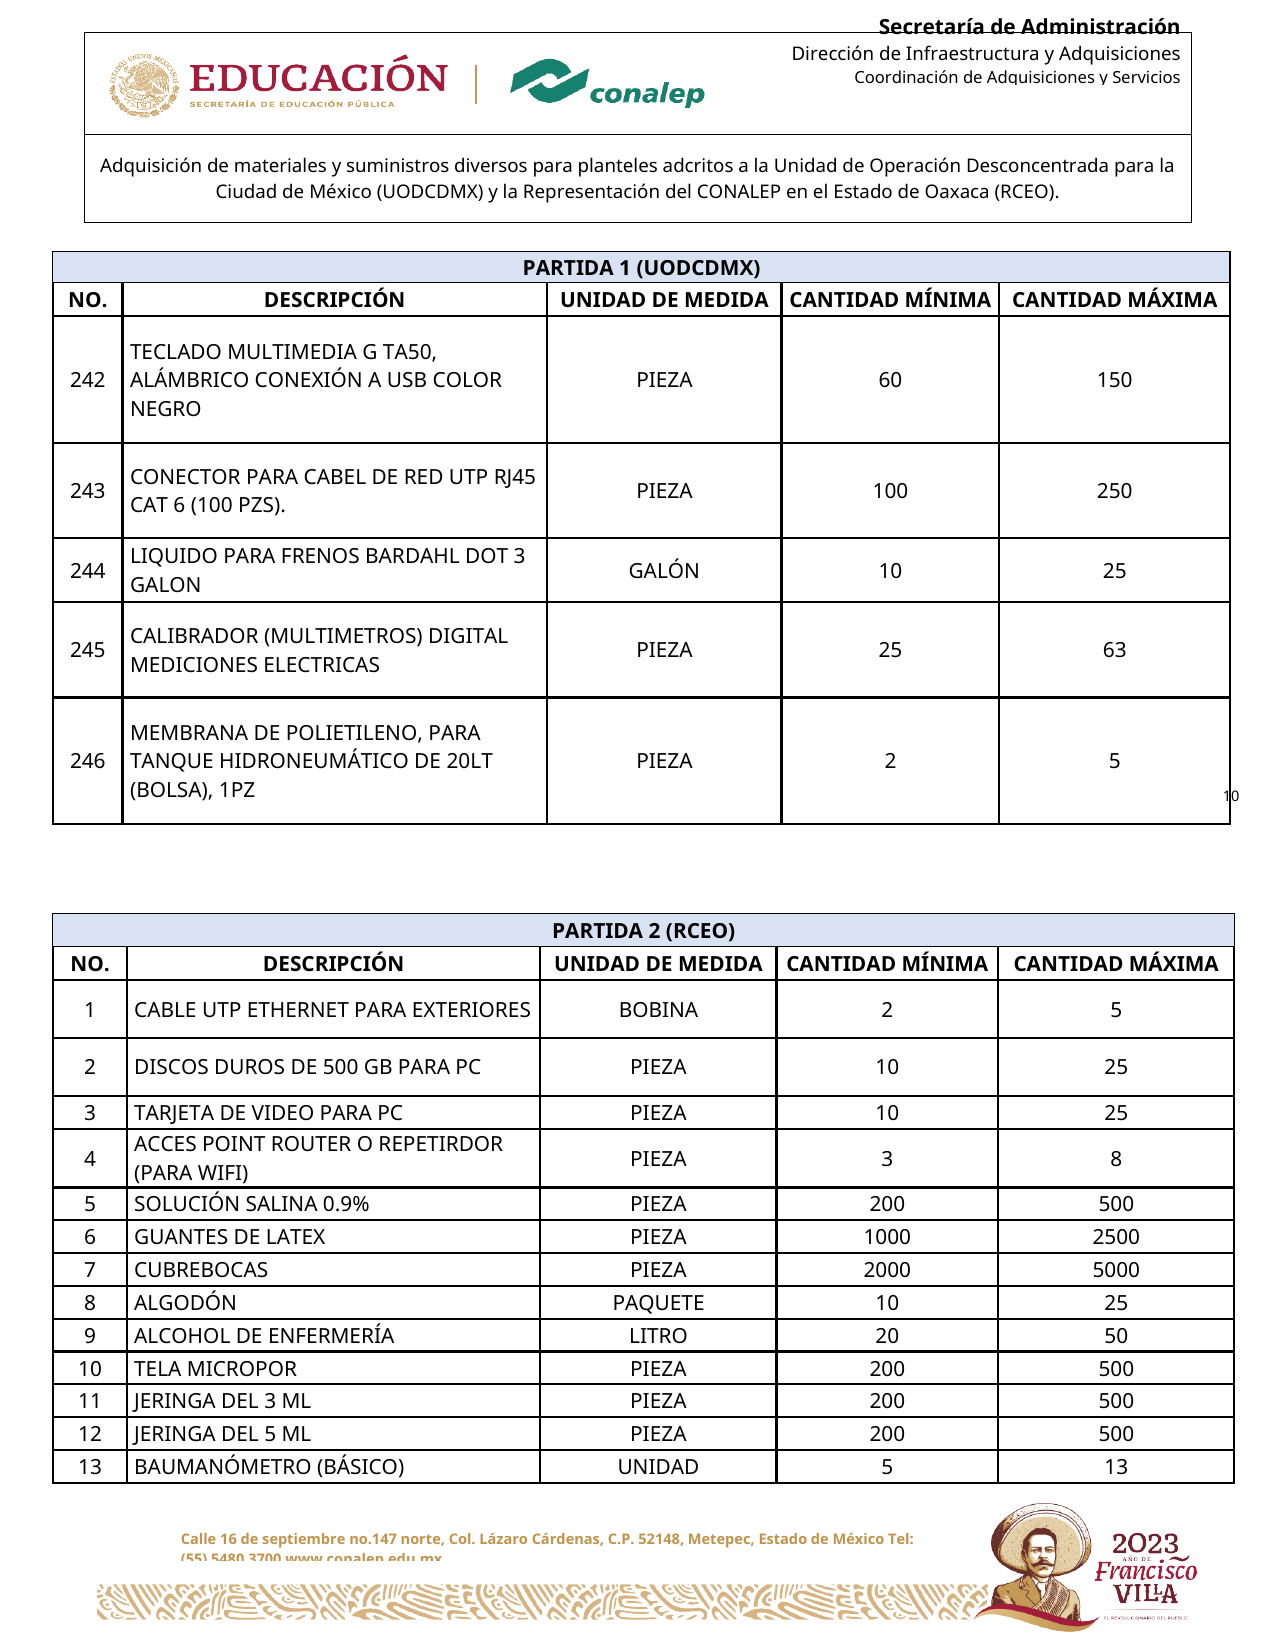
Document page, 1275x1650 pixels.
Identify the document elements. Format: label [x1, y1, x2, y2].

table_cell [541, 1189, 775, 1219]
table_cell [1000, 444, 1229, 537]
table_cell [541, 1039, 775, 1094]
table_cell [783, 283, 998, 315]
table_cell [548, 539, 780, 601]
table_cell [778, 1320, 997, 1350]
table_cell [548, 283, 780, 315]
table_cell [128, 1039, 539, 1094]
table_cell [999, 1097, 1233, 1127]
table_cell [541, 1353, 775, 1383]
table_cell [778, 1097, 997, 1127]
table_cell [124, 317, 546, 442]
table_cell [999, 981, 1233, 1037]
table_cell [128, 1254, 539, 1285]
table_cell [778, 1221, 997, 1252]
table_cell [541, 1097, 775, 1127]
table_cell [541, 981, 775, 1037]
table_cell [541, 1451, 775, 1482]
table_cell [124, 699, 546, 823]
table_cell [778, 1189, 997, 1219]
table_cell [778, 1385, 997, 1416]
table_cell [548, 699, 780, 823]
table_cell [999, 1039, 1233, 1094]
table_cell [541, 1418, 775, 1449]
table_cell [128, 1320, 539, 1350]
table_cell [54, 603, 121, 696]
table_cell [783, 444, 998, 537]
picture [492, 46, 741, 119]
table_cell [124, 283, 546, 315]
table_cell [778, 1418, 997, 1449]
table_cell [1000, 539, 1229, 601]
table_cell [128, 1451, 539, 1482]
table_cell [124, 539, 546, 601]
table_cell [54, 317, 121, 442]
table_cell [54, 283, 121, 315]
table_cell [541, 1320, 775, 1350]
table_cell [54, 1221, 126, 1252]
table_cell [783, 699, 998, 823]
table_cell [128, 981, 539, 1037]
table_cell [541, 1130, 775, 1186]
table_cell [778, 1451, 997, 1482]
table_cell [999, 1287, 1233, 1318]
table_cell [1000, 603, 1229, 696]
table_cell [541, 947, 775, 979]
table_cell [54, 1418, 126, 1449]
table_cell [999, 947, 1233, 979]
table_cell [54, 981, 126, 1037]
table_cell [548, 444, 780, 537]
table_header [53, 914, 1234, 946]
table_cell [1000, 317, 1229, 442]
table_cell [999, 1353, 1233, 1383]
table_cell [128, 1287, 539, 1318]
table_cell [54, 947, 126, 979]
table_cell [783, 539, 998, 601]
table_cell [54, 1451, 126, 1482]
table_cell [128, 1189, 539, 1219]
picture [109, 53, 448, 118]
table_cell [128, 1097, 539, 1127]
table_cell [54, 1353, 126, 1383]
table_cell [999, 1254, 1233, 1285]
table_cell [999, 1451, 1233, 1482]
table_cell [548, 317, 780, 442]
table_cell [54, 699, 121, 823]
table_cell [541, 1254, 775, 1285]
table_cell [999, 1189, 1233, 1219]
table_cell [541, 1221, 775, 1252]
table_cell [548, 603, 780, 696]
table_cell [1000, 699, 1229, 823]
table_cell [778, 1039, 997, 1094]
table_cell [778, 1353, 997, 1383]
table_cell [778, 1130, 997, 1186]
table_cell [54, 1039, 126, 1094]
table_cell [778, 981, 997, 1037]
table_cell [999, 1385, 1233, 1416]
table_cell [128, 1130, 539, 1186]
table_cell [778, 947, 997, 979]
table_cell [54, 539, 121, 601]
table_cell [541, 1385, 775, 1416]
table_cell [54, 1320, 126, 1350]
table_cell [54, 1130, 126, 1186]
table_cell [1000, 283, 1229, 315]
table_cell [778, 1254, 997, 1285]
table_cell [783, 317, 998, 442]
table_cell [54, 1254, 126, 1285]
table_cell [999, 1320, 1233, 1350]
picture [96, 1502, 1198, 1632]
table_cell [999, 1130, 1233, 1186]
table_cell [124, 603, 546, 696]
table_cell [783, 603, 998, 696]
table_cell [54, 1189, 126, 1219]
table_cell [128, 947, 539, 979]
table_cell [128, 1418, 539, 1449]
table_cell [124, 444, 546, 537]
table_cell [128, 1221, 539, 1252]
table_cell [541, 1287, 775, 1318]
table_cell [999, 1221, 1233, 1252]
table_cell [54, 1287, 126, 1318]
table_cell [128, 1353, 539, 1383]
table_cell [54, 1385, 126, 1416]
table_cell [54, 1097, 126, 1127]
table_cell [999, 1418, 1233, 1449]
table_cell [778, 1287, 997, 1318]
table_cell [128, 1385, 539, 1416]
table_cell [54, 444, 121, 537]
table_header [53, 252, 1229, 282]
